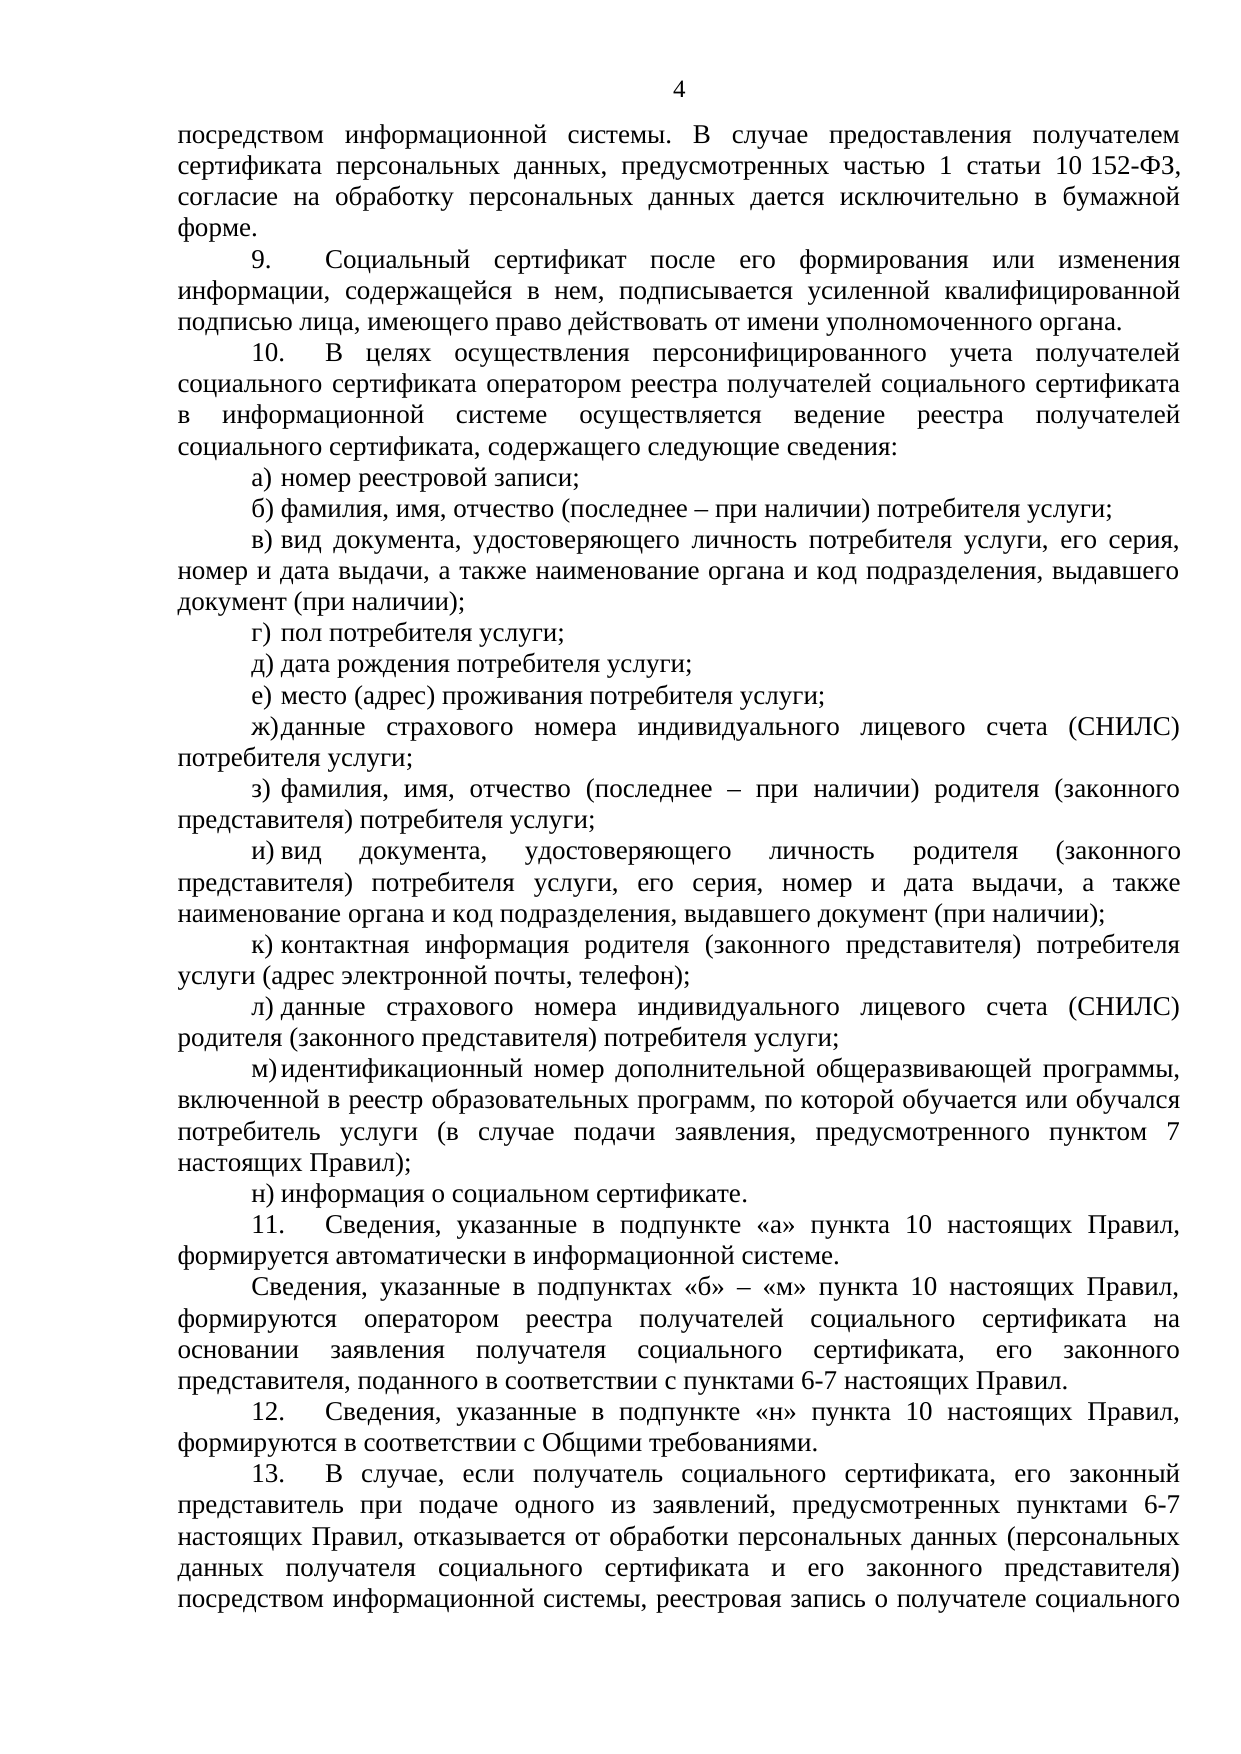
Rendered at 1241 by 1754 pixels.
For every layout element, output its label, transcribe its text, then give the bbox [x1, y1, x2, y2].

list дата рождения потребителя услуги; [177, 648, 1181, 679]
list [177, 118, 1181, 243]
list информация о социальном сертификате. [177, 1177, 1181, 1208]
list контактная информация родителя (законного представителя) потребителя услуги (адрес электронной почты, телефон); [177, 928, 1181, 990]
list данные страхового номера индивидуального лицевого счета (СНИЛС) потребителя услуги; [177, 710, 1181, 772]
list фамилия, имя, отчество (последнее – при наличии) потребителя услуги; [177, 492, 1181, 523]
list фамилия, имя, отчество (последнее – при наличии) родителя (законного представителя) потребителя услуги; [177, 772, 1181, 834]
list идентификационный номер дополнительной общеразвивающей программы, включенной в реестр образовательных программ, по которой обучается или обучался потребитель услуги (в случае подачи заявления, предусмотренного пунктом 7 настоящих Правил); [177, 1052, 1181, 1177]
list Сведения, указанные в подпункте «н» пункта 10 настоящих Правил, формируются в соответствии с Общими требованиями. [177, 1395, 1181, 1457]
list Сведения, указанные в подпункте «а» пункта 10 настоящих Правил, формируется автоматически в информационной системе. [177, 1208, 1181, 1271]
list вид документа, удостоверяющего личность потребителя услуги, его серия, номер и дата выдачи, а также наименование органа и код подразделения, выдавшего документ (при наличии); [177, 523, 1181, 616]
text Сведения, указанные в подпунктах «б» – «м» пункта 10 настоящих Правил, формируются оператором реестра получателей социального сертификата на основании заявления получателя социального сертификата, его законного представителя, поданного в соответствии с пунктами 6-7 настоящих Правил. [177, 1271, 1181, 1395]
list данные страхового номера индивидуального лицевого счета (СНИЛС) родителя (законного представителя) потребителя услуги; [177, 990, 1181, 1052]
list Социальный сертификат после его формирования или изменения информации, содержащейся в нем, подписывается усиленной квалифицированной подписью лица, имеющего право действовать от имени уполномоченного органа. [177, 243, 1181, 336]
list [177, 1457, 1181, 1613]
list В целях осуществления персонифицированного учета получателей социального сертификата оператором реестра получателей социального сертификата в информационной системе осуществляется ведение реестра получателей социального сертификата, содержащего следующие сведения: [177, 336, 1181, 461]
list пол потребителя услуги; [177, 616, 1181, 648]
list место (адрес) проживания потребителя услуги; [177, 679, 1181, 710]
list вид документа, удостоверяющего личность родителя (законного представителя) потребителя услуги, его серия, номер и дата выдачи, а также наименование органа и код подразделения, выдавшего документ (при наличии); [177, 834, 1181, 928]
list номер реестровой записи; [177, 461, 1181, 492]
